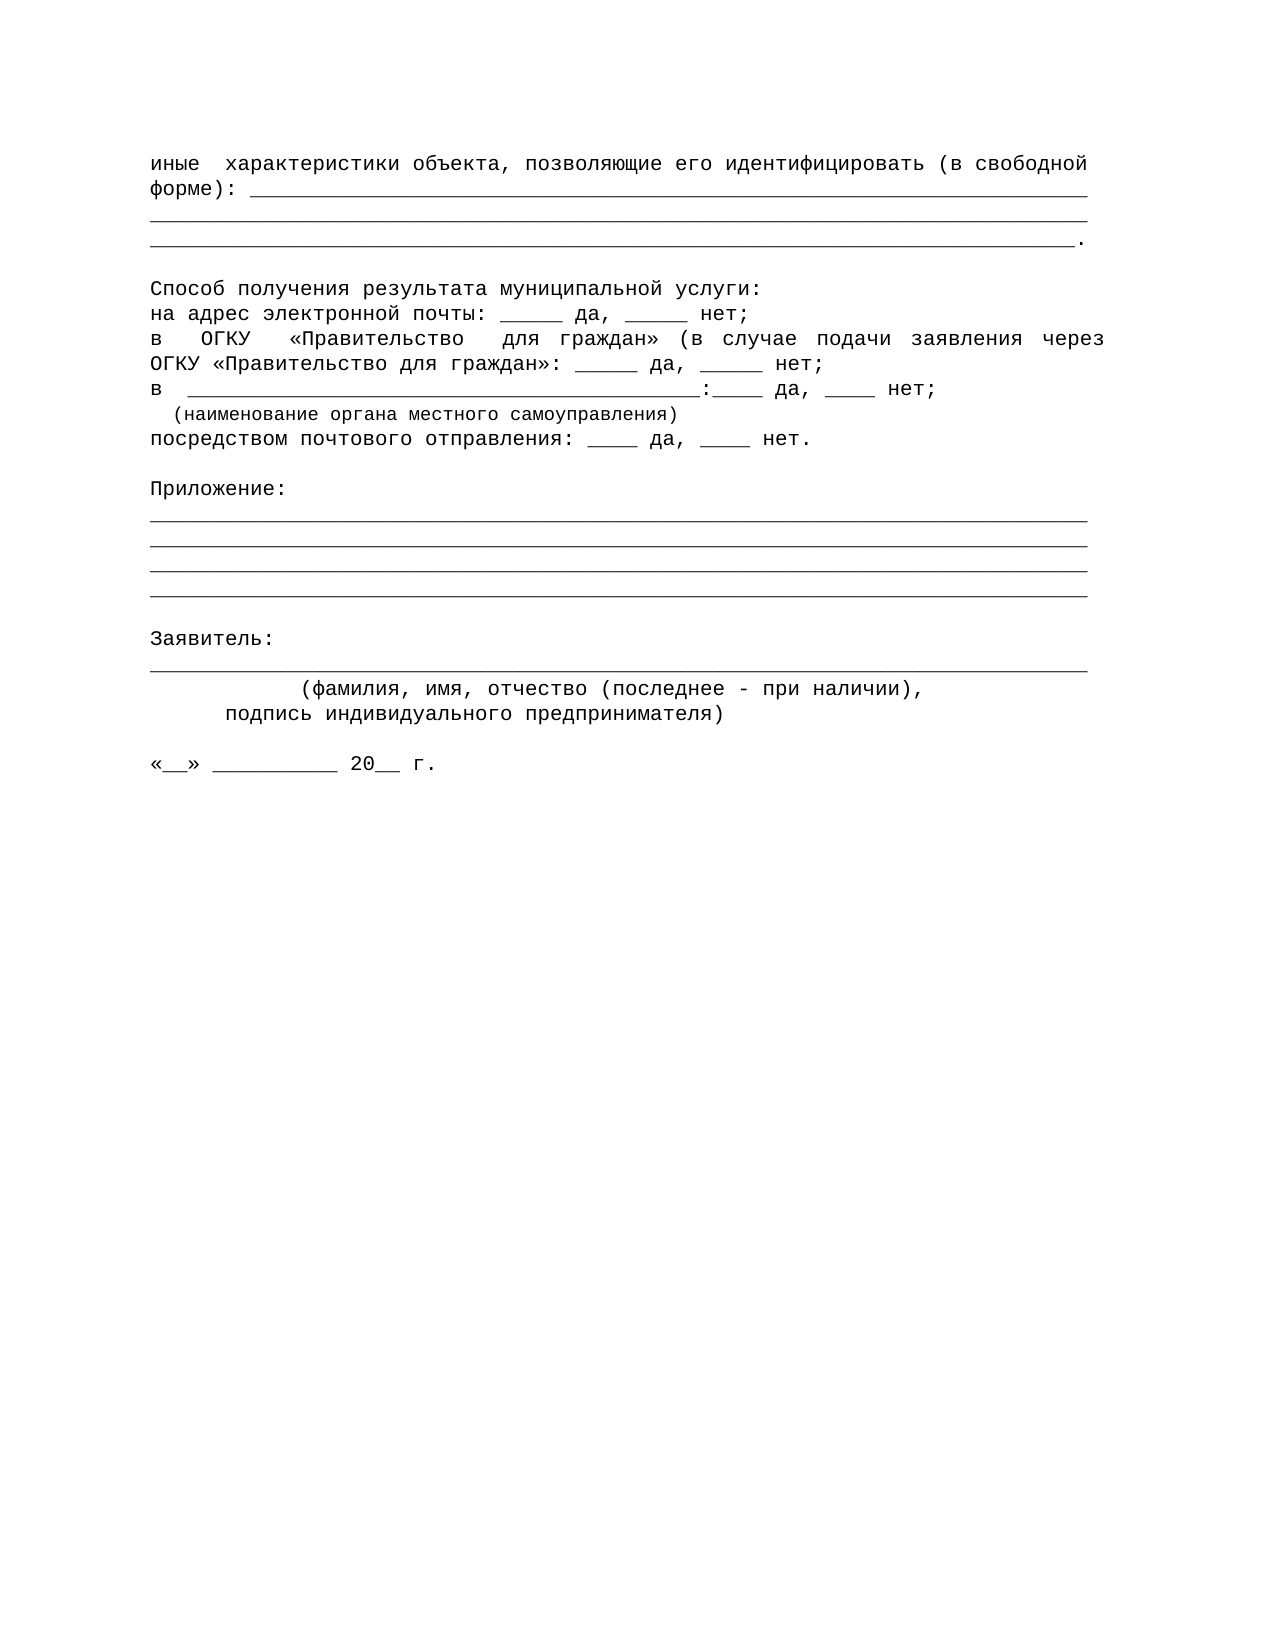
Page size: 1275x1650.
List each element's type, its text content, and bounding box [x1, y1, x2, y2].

text в _________________________________________:____ да, ____ нет; [150, 375, 1125, 400]
text «__» __________ 20__ г. [150, 750, 1125, 775]
text ___________________________________________________________________________ [150, 525, 1125, 550]
text иные характеристики объекта, позволяющие его идентифицировать (в свободной [150, 150, 1125, 175]
text форме): ___________________________________________________________________ [150, 175, 1125, 200]
text (наименование органа местного самоуправления) [150, 400, 1125, 425]
text Заявитель: [150, 625, 1125, 650]
text на адрес электронной почты: _____ да, _____ нет; [150, 300, 1125, 325]
text ___________________________________________________________________________ [150, 650, 1125, 675]
text подпись индивидуального предпринимателя) [150, 700, 1125, 725]
text (фамилия, имя, отчество (последнее - при наличии), [150, 675, 1125, 700]
text Способ получения результата муниципальной услуги: [150, 275, 1125, 300]
text ___________________________________________________________________________ [150, 550, 1125, 575]
text ___________________________________________________________________________ [150, 500, 1125, 525]
text Приложение: [150, 475, 1125, 500]
text ___________________________________________________________________________ [150, 575, 1125, 600]
text __________________________________________________________________________. [150, 225, 1125, 250]
text посредством почтового отправления: ____ да, ____ нет. [150, 425, 1125, 450]
text в ОГКУ «Правительство для граждан» (в случае подачи заявления через ОГКУ «Правительство для граждан»: _____ да, _____ нет; [150, 325, 1125, 375]
text ___________________________________________________________________________ [150, 200, 1125, 225]
